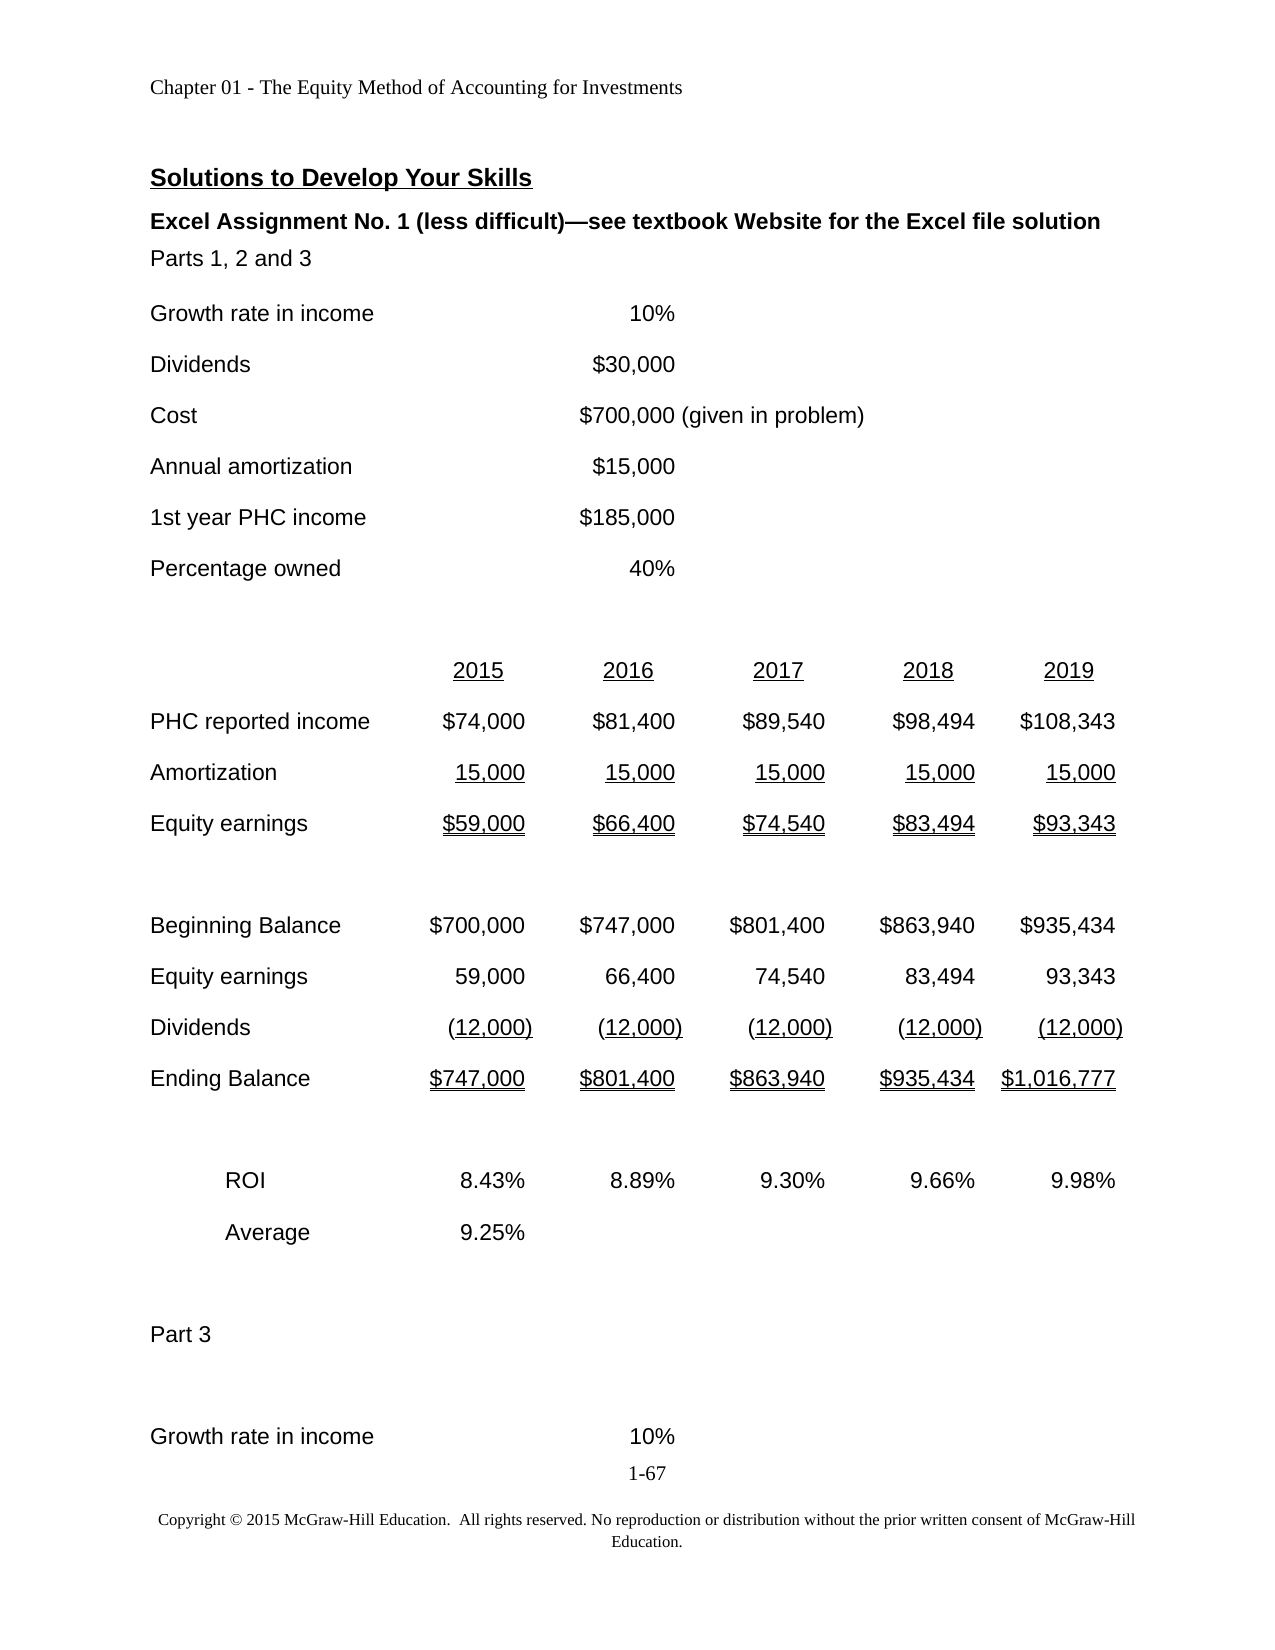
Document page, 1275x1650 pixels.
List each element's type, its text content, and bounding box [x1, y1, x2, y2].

text Dividends $30,000 [150, 351, 1144, 377]
text Equity earnings 59,000 66,400 74,540 83,494 93,343 [150, 963, 1144, 989]
text Percentage owned 40% [150, 555, 1144, 581]
text Equity earnings $59,000 $66,400 $74,540 $83,494 $93,343 [150, 810, 1144, 836]
subtitle Solutions to Develop Your Skills [150, 162, 1144, 191]
text 2015 2016 2017 2018 2019 [150, 657, 1144, 683]
text Amortization 15,000 15,000 15,000 15,000 15,000 [150, 759, 1144, 785]
text Parts 1, 2 and 3 [150, 244, 1144, 271]
text 1st year PHC income $185,000 [150, 504, 1144, 530]
text Annual amortization $15,000 [150, 453, 1144, 479]
text Excel Assignment No. 1 (less difficult)—see textbook Website for the Excel file solution [150, 208, 1144, 234]
text PHC reported income $74,000 $81,400 $89,540 $98,494 $108,343 [150, 708, 1144, 734]
text Growth rate in income 10% [150, 1423, 1144, 1449]
text Dividends (12,000) (12,000) (12,000) (12,000) (12,000) [150, 1014, 1144, 1041]
text Growth rate in income 10% [150, 300, 1144, 326]
text Beginning Balance $700,000 $747,000 $801,400 $863,940 $935,434 [150, 912, 1144, 938]
text ROI 8.43% 8.89% 9.30% 9.66% 9.98% [150, 1167, 1144, 1194]
text Ending Balance $747,000 $801,400 $863,940 $935,434 $1,016,777 [150, 1065, 1144, 1092]
text Cost $700,000 (given in problem) [150, 402, 1144, 428]
text Part 3 [150, 1321, 1144, 1347]
text Average 9.25% [150, 1218, 1144, 1245]
